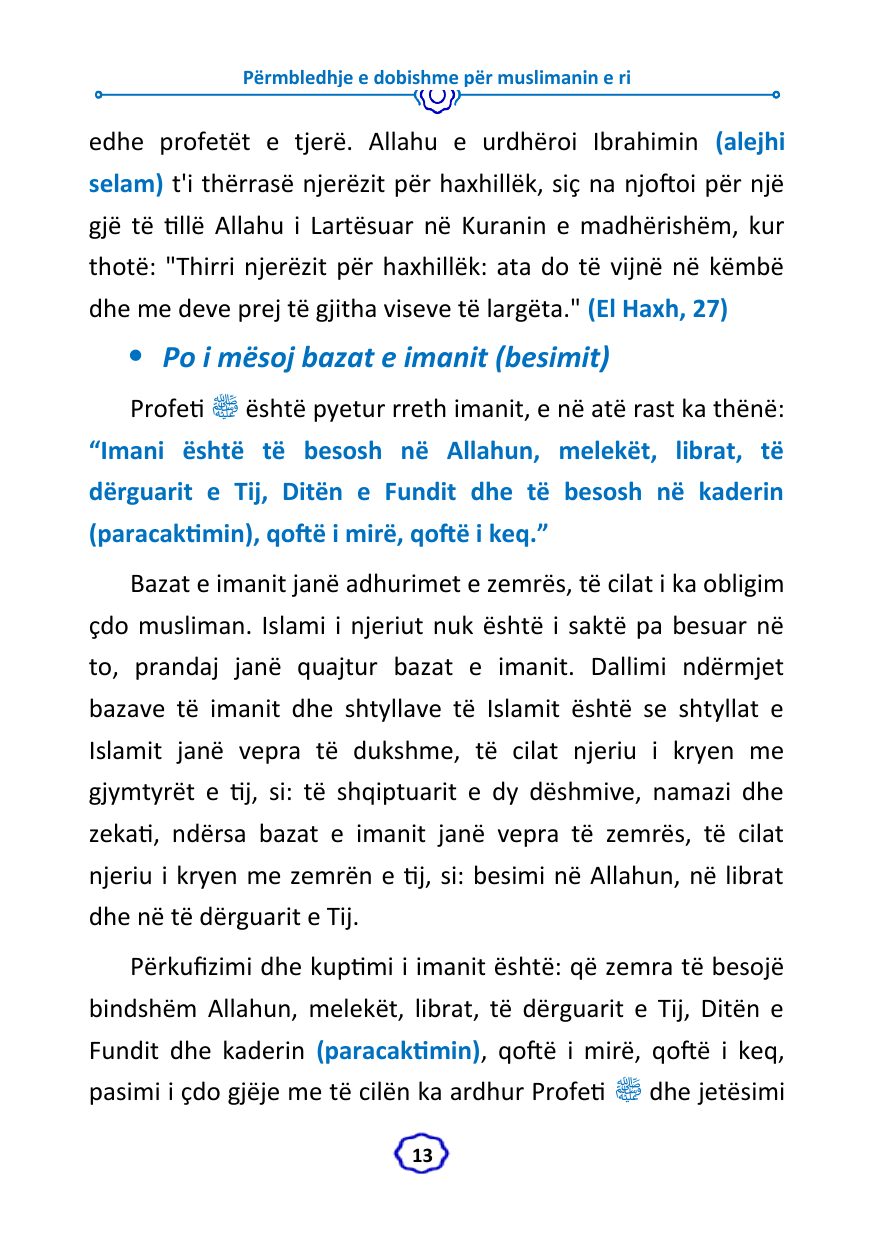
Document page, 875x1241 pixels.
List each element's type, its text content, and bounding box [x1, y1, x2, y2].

picture [385, 1131, 459, 1177]
text Bazat e imanit janë adhurimet e zemrës, të cilat i ka obligim çdo musliman. Islami i njeriut nuk është i saktë pa besuar në to, prandaj janë quajtur bazat e imanit. Dallimi ndërmjet bazave të imanit dhe shtyllave të Islamit është se shtyllat e Islamit janë vepra të dukshme, të cilat njeriu i kryen me gjymtyrët e tij, si: të shqiptuarit e dy dëshmive, namazi dhe zekati, ndërsa bazat e imanit janë vepra të zemrës, të cilat njeriu i kryen me zemrën e tij, si: besimi në Allahun, në librat dhe në të dërguarit e Tij. [89, 559, 785, 934]
subtitle Po i mësoj bazat e imanit (besimit) [89, 334, 785, 376]
text Profeti ﷺ është pyetur rreth imanit, e në atë rast ka thënë: “Imani është të besosh në Allahun, melekët, librat, të dërguarit e Tij, Ditën e Fundit dhe të besosh në kaderin (paracaktimin), qoftë i mirë, qoftë i keq.” [89, 384, 785, 551]
picture [88, 90, 786, 116]
